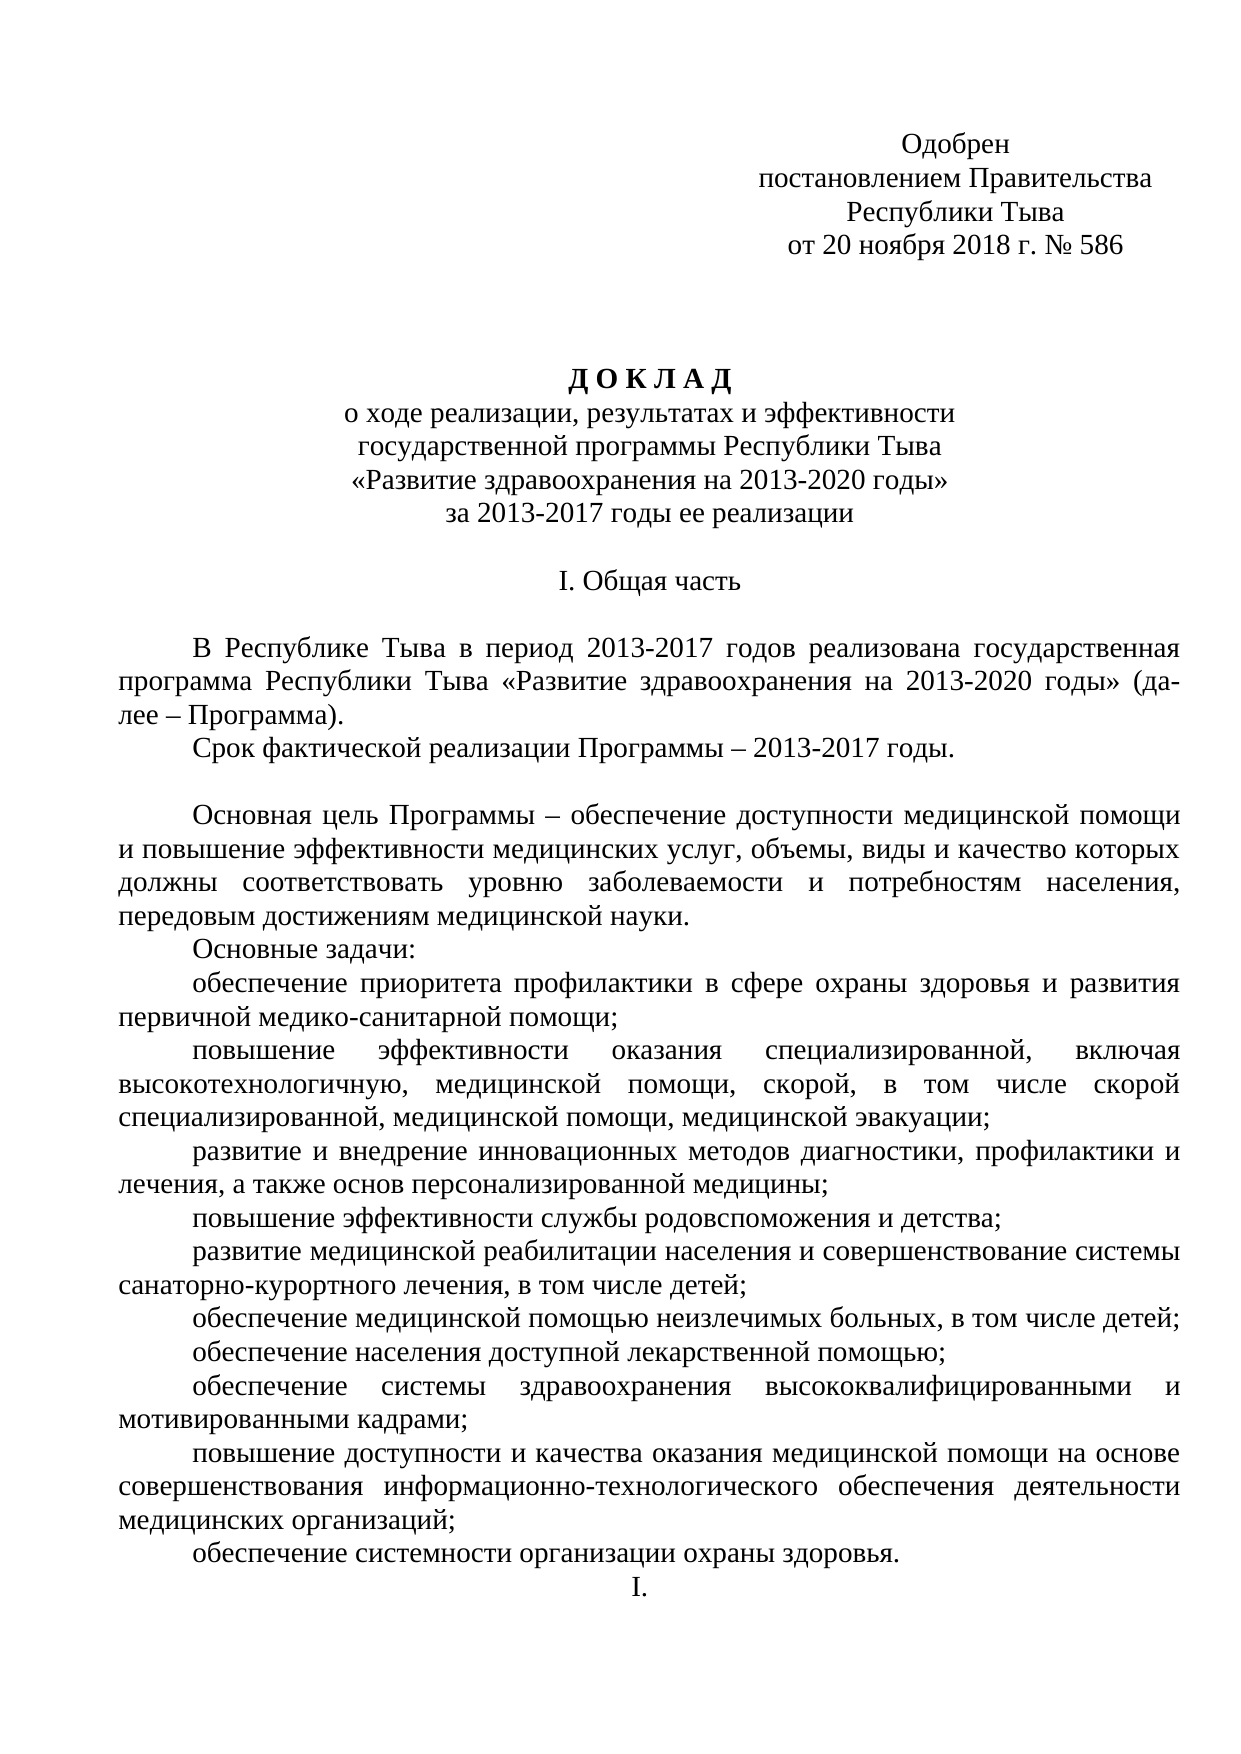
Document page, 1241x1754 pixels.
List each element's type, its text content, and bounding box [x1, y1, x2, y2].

text за 2013-2017 годы ее реализации [118, 496, 1181, 529]
text развитие и внедрение инновационных методов диагностики, профилактики и лечения, а также основ персонализированной медицины; [118, 1133, 1181, 1200]
text Д О К Л А Д [118, 361, 1181, 395]
text повышение эффективности службы родовспоможения и детства; [118, 1200, 1181, 1233]
text Основная цель Программы – обеспечение доступности медицинской помощи и повышение эффективности медицинских услуг, объемы, виды и качество которых должны соответствовать уровню заболеваемости и потребностям населения, передовым достижениям медицинской науки. [118, 797, 1181, 932]
text обеспечение населения доступной лекарственной помощью; [118, 1334, 1181, 1368]
text «Развитие здравоохранения на 2013-2020 годы» [118, 462, 1181, 496]
table_header Одобрен постановлением Правительства Республики Тыва от 20 ноября 2018 г. № 586 [718, 127, 1192, 261]
text Срок фактической реализации Программы – 2013-2017 годы. [118, 730, 1181, 764]
text обеспечение медицинской помощью неизлечимых больных, в том числе детей; [118, 1301, 1181, 1334]
text повышение доступности и качества оказания медицинской помощи на основе совершенствования информационно-технологического обеспечения деятельности медицинских организаций; [118, 1435, 1181, 1535]
text обеспечение системности организации охраны здоровья. [118, 1535, 1181, 1569]
text о ходе реализации, результатах и эффективности [118, 395, 1181, 428]
text В Республике Тыва в период 2013-2017 годов реализована государственная программа Республики Тыва «Развитие здравоохранения на 2013-2020 годы» (да- лее – Программа). [118, 630, 1181, 730]
text повышение эффективности оказания специализированной, включая высокотехнологичную, медицинской помощи, скорой, в том числе скорой специализированной, медицинской помощи, медицинской эвакуации; [118, 1032, 1181, 1133]
text обеспечение системы здравоохранения высококвалифицированными и мотивированными кадрами; [118, 1368, 1181, 1435]
text обеспечение приоритета профилактики в сфере охраны здоровья и развития первичной медико-санитарной помощи; [118, 965, 1181, 1032]
text I. Общая часть [118, 563, 1181, 596]
text Основные задачи: [118, 932, 1181, 965]
text государственной программы Республики Тыва [118, 428, 1181, 462]
text развитие медицинской реабилитации населения и совершенствование системы санаторно-курортного лечения, в том числе детей; [118, 1233, 1181, 1301]
